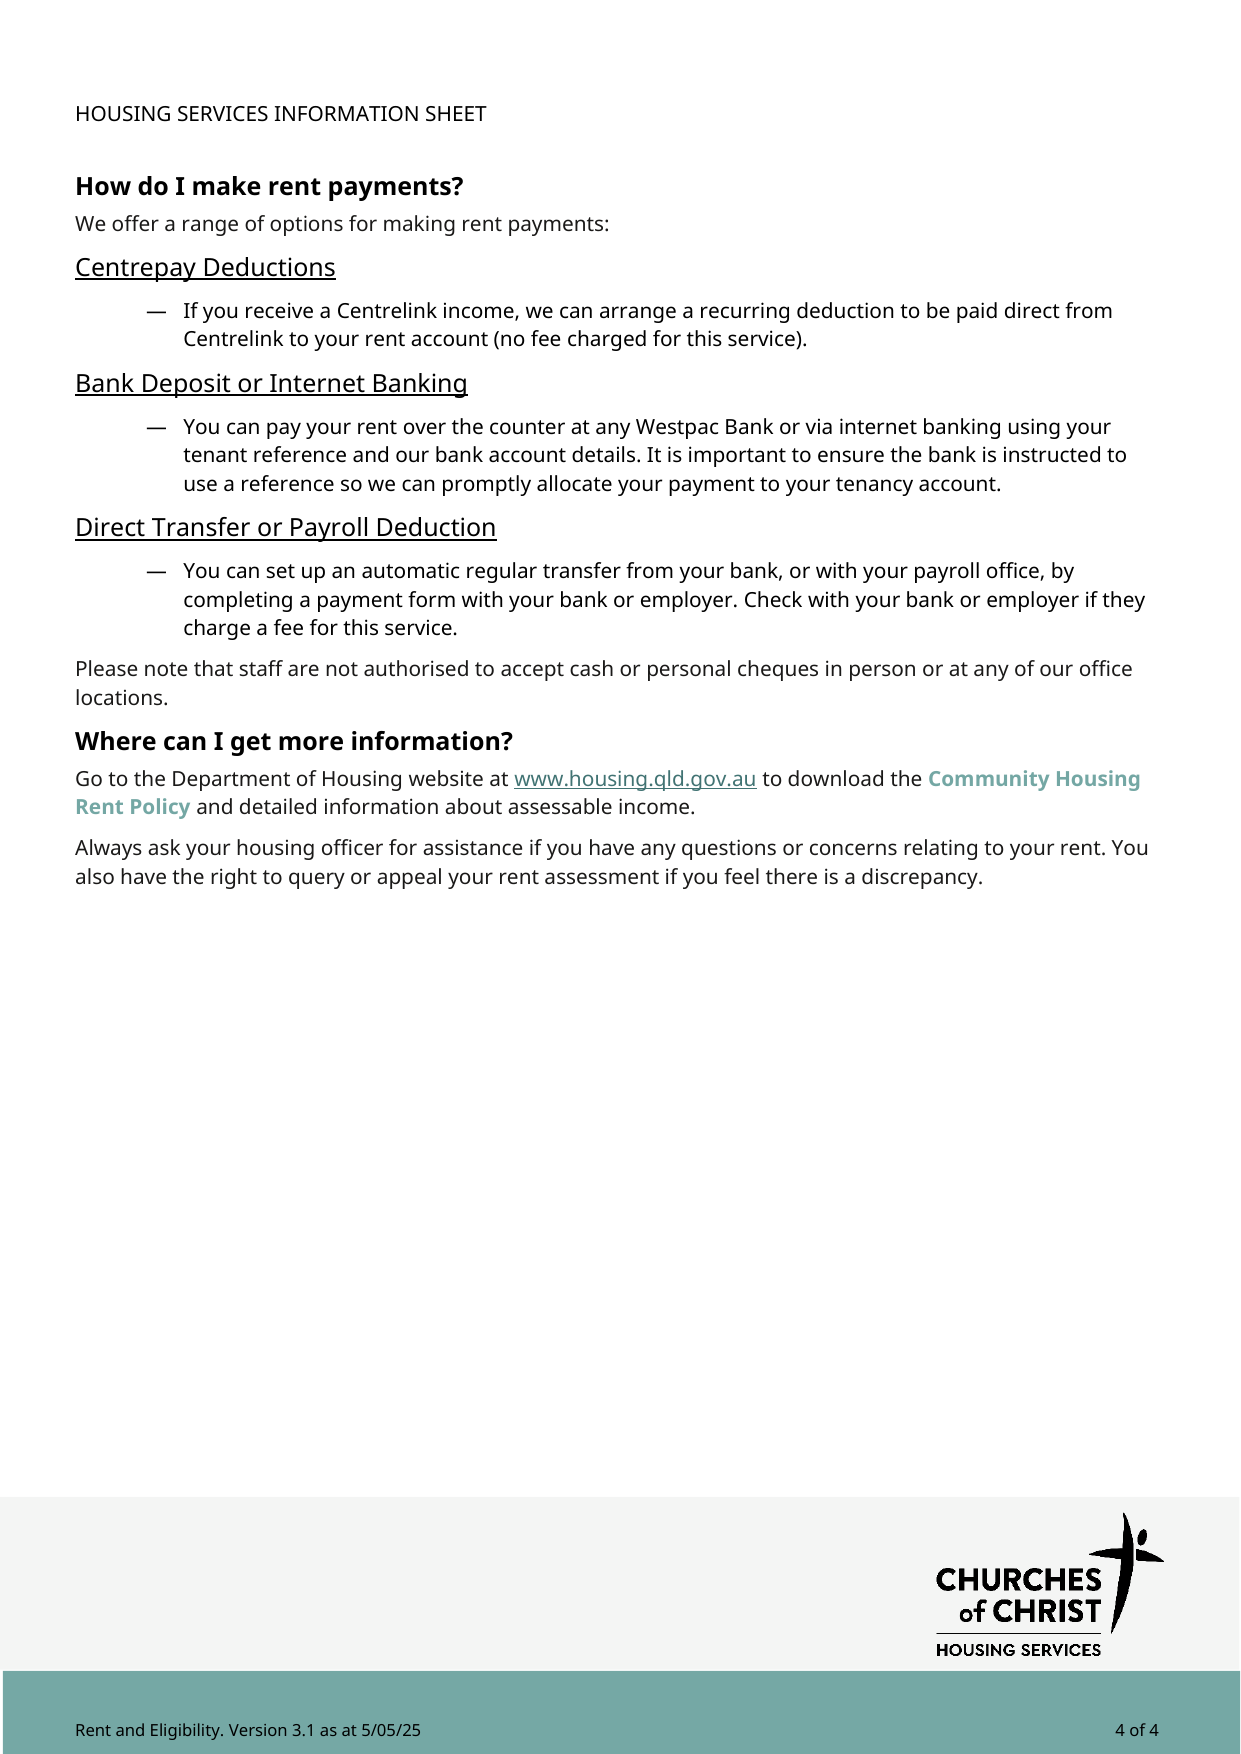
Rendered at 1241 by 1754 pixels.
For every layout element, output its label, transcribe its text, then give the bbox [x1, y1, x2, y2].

subtitle Where can I get more information? [75, 724, 1165, 758]
text Always ask your housing officer for assistance if you have any questions or concerns relating to your rent. You also have the right to query or appeal your rent assessment if you feel there is a discrepancy. [75, 833, 1165, 890]
text Go to the Department of Housing website at www.housing.qld.gov.au to download the Community Housing Rent Policy and detailed information about assessable income. [75, 764, 1165, 821]
subtitle How do I make rent payments? [75, 168, 1165, 202]
text If you receive a Centrelink income, we can arrange a recurring deduction to be paid direct from Centrelink to your rent account (no fee charged for this service). [146, 296, 1165, 353]
subtitle Centrepay Deductions [75, 249, 1165, 284]
text You can pay your rent over the counter at any Westpac Bank or via internet banking using your tenant reference and our bank account details. It is important to ensure the bank is instructed to use a reference so we can promptly allocate your payment to your tenancy account. [146, 412, 1165, 497]
subtitle Direct Transfer or Payroll Deduction [75, 510, 1165, 544]
subtitle Bank Deposit or Internet Banking [75, 366, 1165, 399]
text You can set up an automatic regular transfer from your bank, or with your payroll office, by completing a payment form with your bank or employer. Check with your bank or employer if they charge a fee for this service. [146, 556, 1165, 642]
picture [935, 1512, 1166, 1657]
text We offer a range of options for making rent payments: [75, 209, 1165, 237]
text Please note that staff are not authorised to accept cash or personal cheques in person or at any of our office locations. [75, 654, 1165, 711]
